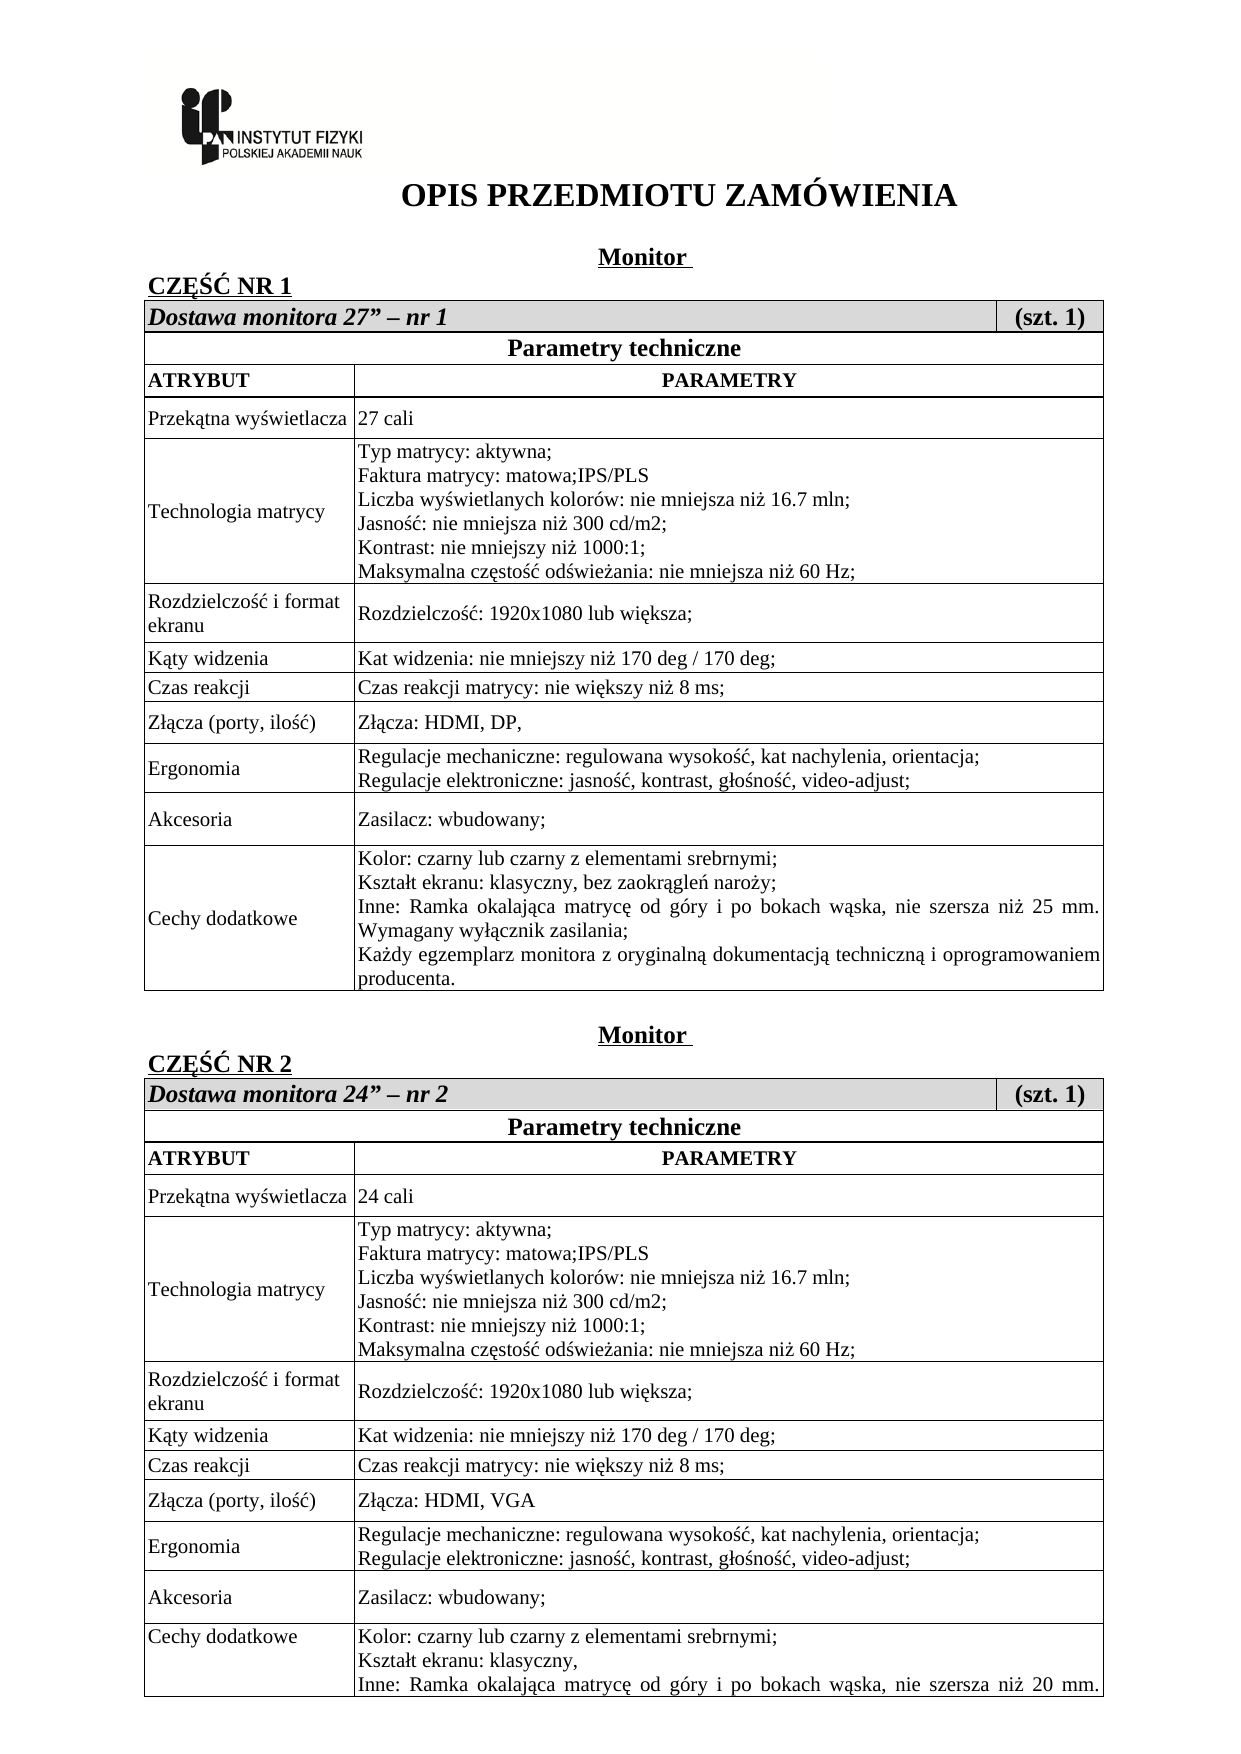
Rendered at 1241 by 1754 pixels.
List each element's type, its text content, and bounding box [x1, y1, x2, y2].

table_cell Kolor: czarny lub czarny z elementami srebrnymi; Kształt ekranu: klasyczny, bez zaokrągleń naroży; Inne: Ramka okalająca matrycę od góry i po bokach wąska, nie szersza niż 25 mm. Wymagany wyłącznik zasilania; Każdy egzemplarz monitora z oryginalną dokumentacją techniczną i oprogramowaniem producenta. [355, 846, 1103, 990]
table_cell Czas reakcji matrycy: nie większy niż 8 ms; [355, 673, 1103, 701]
table_header (szt. 1) [997, 301, 1103, 331]
table_cell Czas reakcji [145, 673, 354, 701]
picture [147, 51, 824, 175]
table_cell ATRYBUT [145, 1143, 354, 1174]
table_cell Zasilacz: wbudowany; [355, 793, 1103, 845]
table_cell Zasilacz: wbudowany; [355, 1571, 1103, 1623]
table_cell Technologia matrycy [145, 439, 354, 583]
table_cell Typ matrycy: aktywna; Faktura matrycy: matowa;IPS/PLS Liczba wyświetlanych kolorów: nie mniejsza niż 16.7 mln; Jasność: nie mniejsza niż 300 cd/m2; Kontrast: nie mniejszy niż 1000:1; Maksymalna częstość odświeżania: nie mniejsza niż 60 Hz; [355, 1217, 1103, 1361]
table_header Dostawa monitora 27” – nr 1 [145, 301, 996, 331]
text Monitor [148, 242, 1137, 271]
table_cell Czas reakcji matrycy: nie większy niż 8 ms; [355, 1451, 1103, 1479]
table_cell Przekątna wyświetlacza [145, 1175, 354, 1216]
table_cell Ergonomia [145, 1522, 354, 1570]
table_cell Złącza (porty, ilość) [145, 702, 354, 742]
table_cell Parametry techniczne [145, 1111, 1103, 1141]
table_cell Kat widzenia: nie mniejszy niż 170 deg / 170 deg; [355, 643, 1103, 672]
table_cell Złącza (porty, ilość) [145, 1480, 354, 1521]
table_cell Regulacje mechaniczne: regulowana wysokość, kat nachylenia, orientacja; Regulacje elektroniczne: jasność, kontrast, głośność, video-adjust; [355, 744, 1103, 792]
table_cell 27 cali [355, 398, 1103, 438]
text CZĘŚĆ NR 1 [148, 271, 1137, 299]
table_header (szt. 1) [997, 1079, 1103, 1109]
table_cell ATRYBUT [145, 365, 354, 396]
table_cell Rozdzielczość: 1920x1080 lub większa; [355, 1362, 1103, 1420]
table_cell Kąty widzenia [145, 1421, 354, 1450]
text Monitor [148, 1020, 1137, 1049]
text CZĘŚĆ NR 2 [148, 1049, 1137, 1077]
table_cell Regulacje mechaniczne: regulowana wysokość, kat nachylenia, orientacja; Regulacje elektroniczne: jasność, kontrast, głośność, video-adjust; [355, 1522, 1103, 1570]
table_cell Kąty widzenia [145, 643, 354, 672]
table_cell Typ matrycy: aktywna; Faktura matrycy: matowa;IPS/PLS Liczba wyświetlanych kolorów: nie mniejsza niż 16.7 mln; Jasność: nie mniejsza niż 300 cd/m2; Kontrast: nie mniejszy niż 1000:1; Maksymalna częstość odświeżania: nie mniejsza niż 60 Hz; [355, 439, 1103, 583]
table_cell Cechy dodatkowe [145, 1624, 354, 1696]
table_cell Złącza: HDMI, VGA [355, 1480, 1103, 1521]
table_cell Rozdzielczość i format ekranu [145, 584, 354, 642]
table_cell Akcesoria [145, 793, 354, 845]
table_cell PARAMETRY [355, 1143, 1103, 1174]
table_header Dostawa monitora 24” – nr 2 [145, 1079, 996, 1109]
table_cell Złącza: HDMI, DP, [355, 702, 1103, 742]
table_cell Ergonomia [145, 744, 354, 792]
table_cell Przekątna wyświetlacza [145, 398, 354, 438]
table_cell 24 cali [355, 1175, 1103, 1216]
table_cell Rozdzielczość i format ekranu [145, 1362, 354, 1420]
text OPIS PRZEDMIOTU ZAMÓWIENIA [148, 175, 1137, 213]
table_cell Czas reakcji [145, 1451, 354, 1479]
table_cell Technologia matrycy [145, 1217, 354, 1361]
table_cell PARAMETRY [355, 365, 1103, 396]
table_cell Kat widzenia: nie mniejszy niż 170 deg / 170 deg; [355, 1421, 1103, 1450]
table_cell Rozdzielczość: 1920x1080 lub większa; [355, 584, 1103, 642]
table_cell Cechy dodatkowe [145, 846, 354, 990]
table_cell Parametry techniczne [145, 333, 1103, 363]
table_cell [355, 1624, 1103, 1696]
table_cell Akcesoria [145, 1571, 354, 1623]
